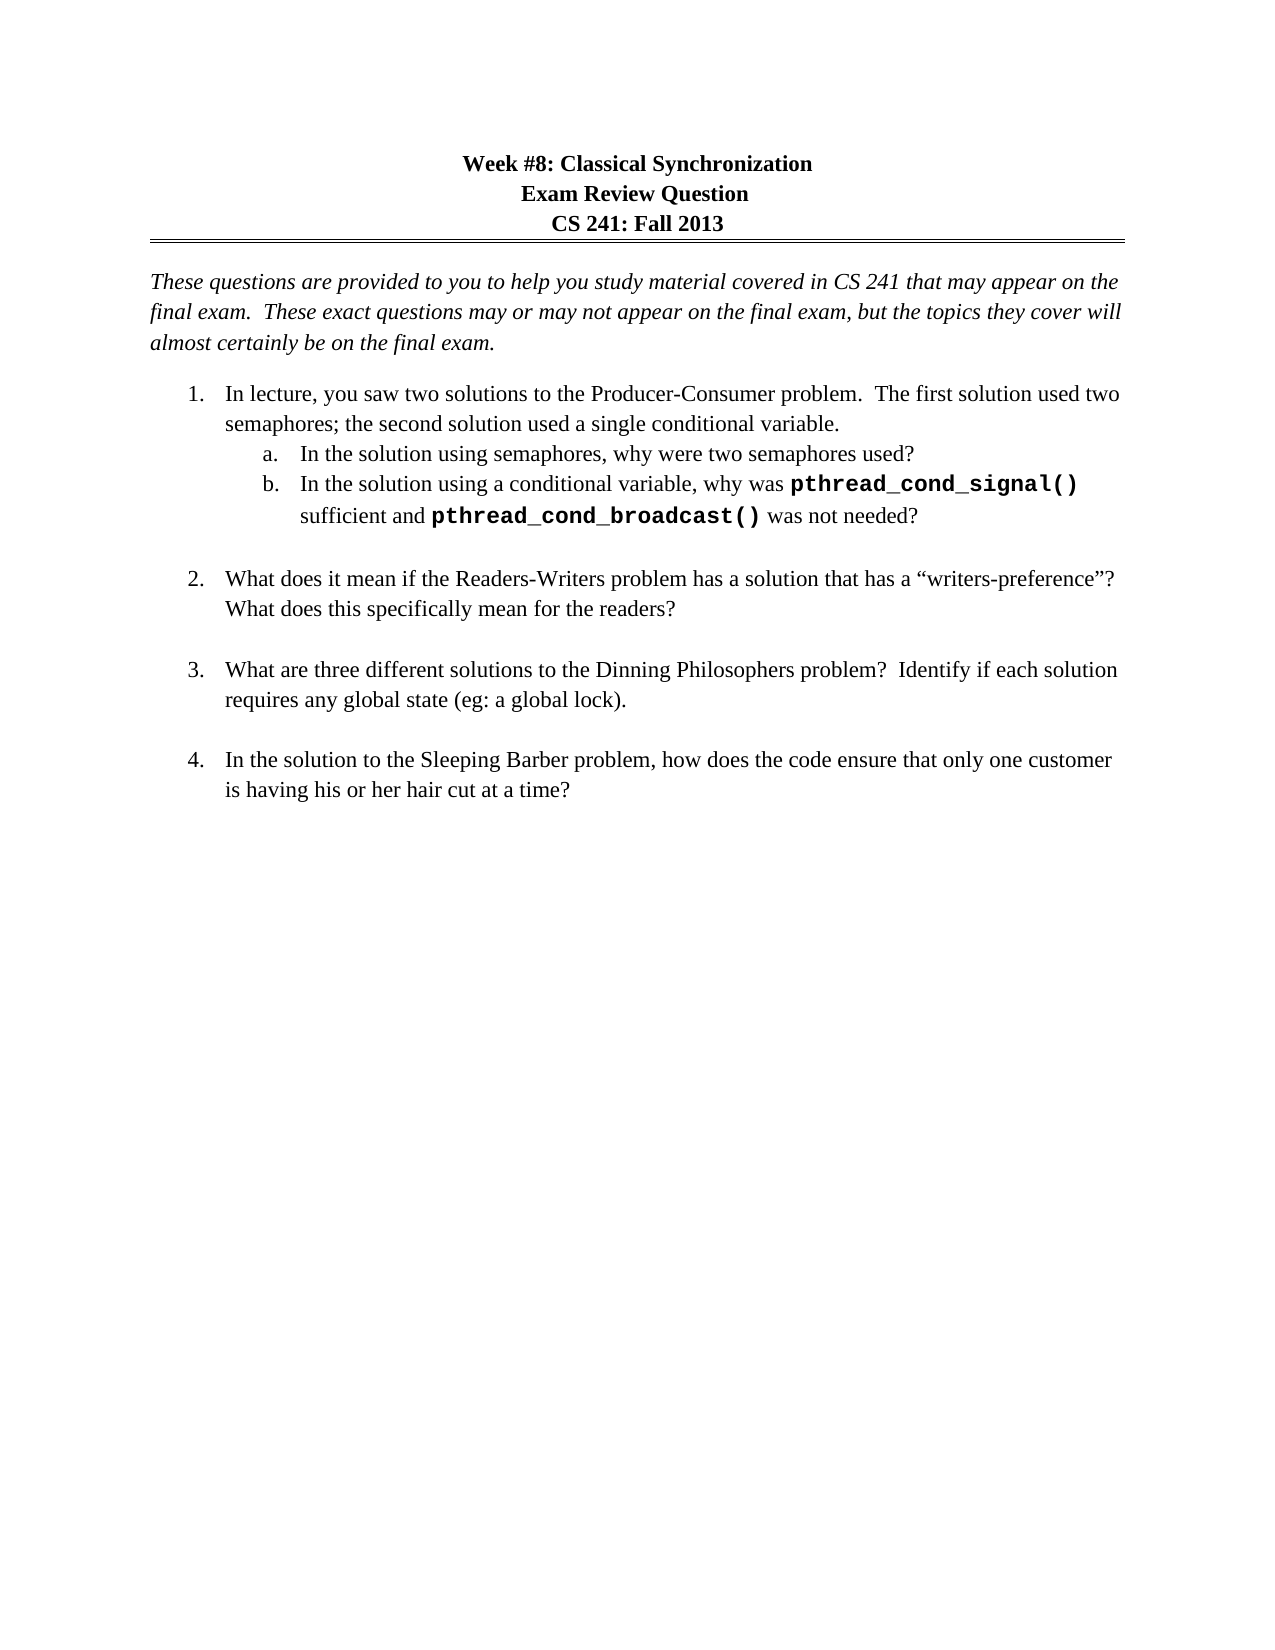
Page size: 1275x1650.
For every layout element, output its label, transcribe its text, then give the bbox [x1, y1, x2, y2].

text These questions are provided to you to help you study material covered in CS 241 that may appear on the final exam. These exact questions may or may not appear on the final exam, but the topics they cover will almost certainly be on the final exam. [150, 268, 1125, 355]
list In the solution using semaphores, why were two semaphores used? [262, 440, 1125, 466]
list What does it mean if the Readers-Writers problem has a solution that has a “writers-preference”? What does this specifically mean for the readers? [187, 565, 1125, 622]
text Week #8: Classical Synchronization Exam Review Question CS 241: Fall 2013 [150, 150, 1125, 239]
list What are three different solutions to the Dinning Philosophers problem? Identify if each solution requires any global state (eg: a global lock). [187, 656, 1125, 712]
list In the solution to the Sleeping Barber problem, how does the code ensure that only one customer is having his or her hair cut at a time? [187, 746, 1125, 803]
list In the solution using a conditional variable, why was pthread_cond_signal() sufficient and pthread_cond_broadcast() was not needed? [262, 470, 1125, 531]
list In lecture, you saw two solutions to the Producer-Consumer problem. The first solution used two semaphores; the second solution used a single conditional variable. [187, 380, 1125, 436]
